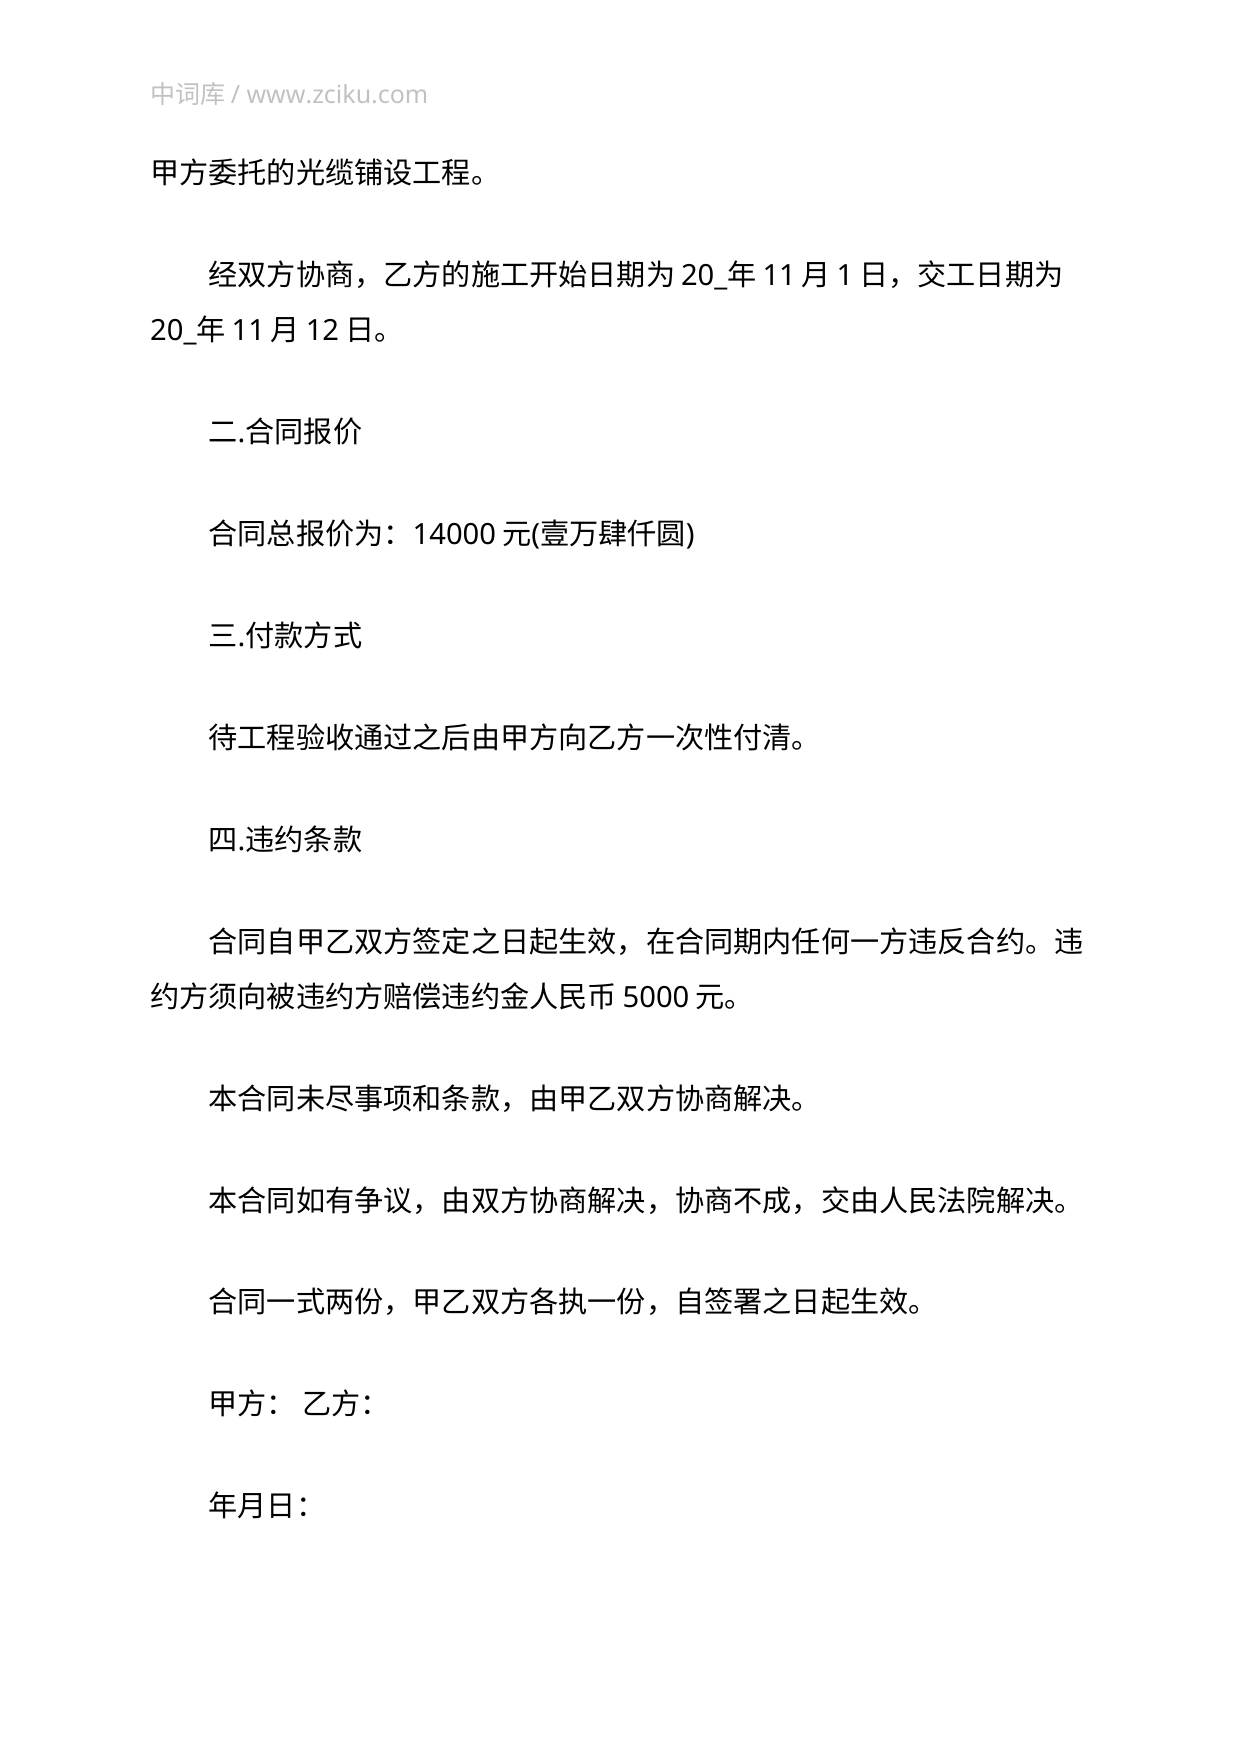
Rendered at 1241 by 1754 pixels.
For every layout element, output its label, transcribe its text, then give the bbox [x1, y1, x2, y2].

text 本合同未尽事项和条款，由甲乙双方协商解决。 [150, 1075, 1090, 1118]
text 本合同如有争议，由双方协商解决，协商不成，交由人民法院解决。 [150, 1177, 1090, 1219]
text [150, 150, 1090, 192]
text 四.违约条款 [150, 816, 1090, 859]
text 合同自甲乙双方签定之日起生效，在合同期内任何一方违反合约。违约方须向被违约方赔偿违约金人民币5000元。 [150, 918, 1090, 1016]
text 合同一式两份，甲乙双方各执一份，自签署之日起生效。 [150, 1279, 1090, 1321]
text 经双方协商，乙方的施工开始日期为20_年11月1日，交工日期为20_年11月12日。 [150, 252, 1090, 349]
text 待工程验收通过之后由甲方向乙方一次性付清。 [150, 715, 1090, 757]
text 合同总报价为：14000元(壹万肆仟圆) [150, 511, 1090, 553]
text 二.合同报价 [150, 409, 1090, 451]
text 年月日： [150, 1482, 1090, 1525]
text 三.付款方式 [150, 613, 1090, 655]
text 甲方： 乙方： [150, 1381, 1090, 1423]
